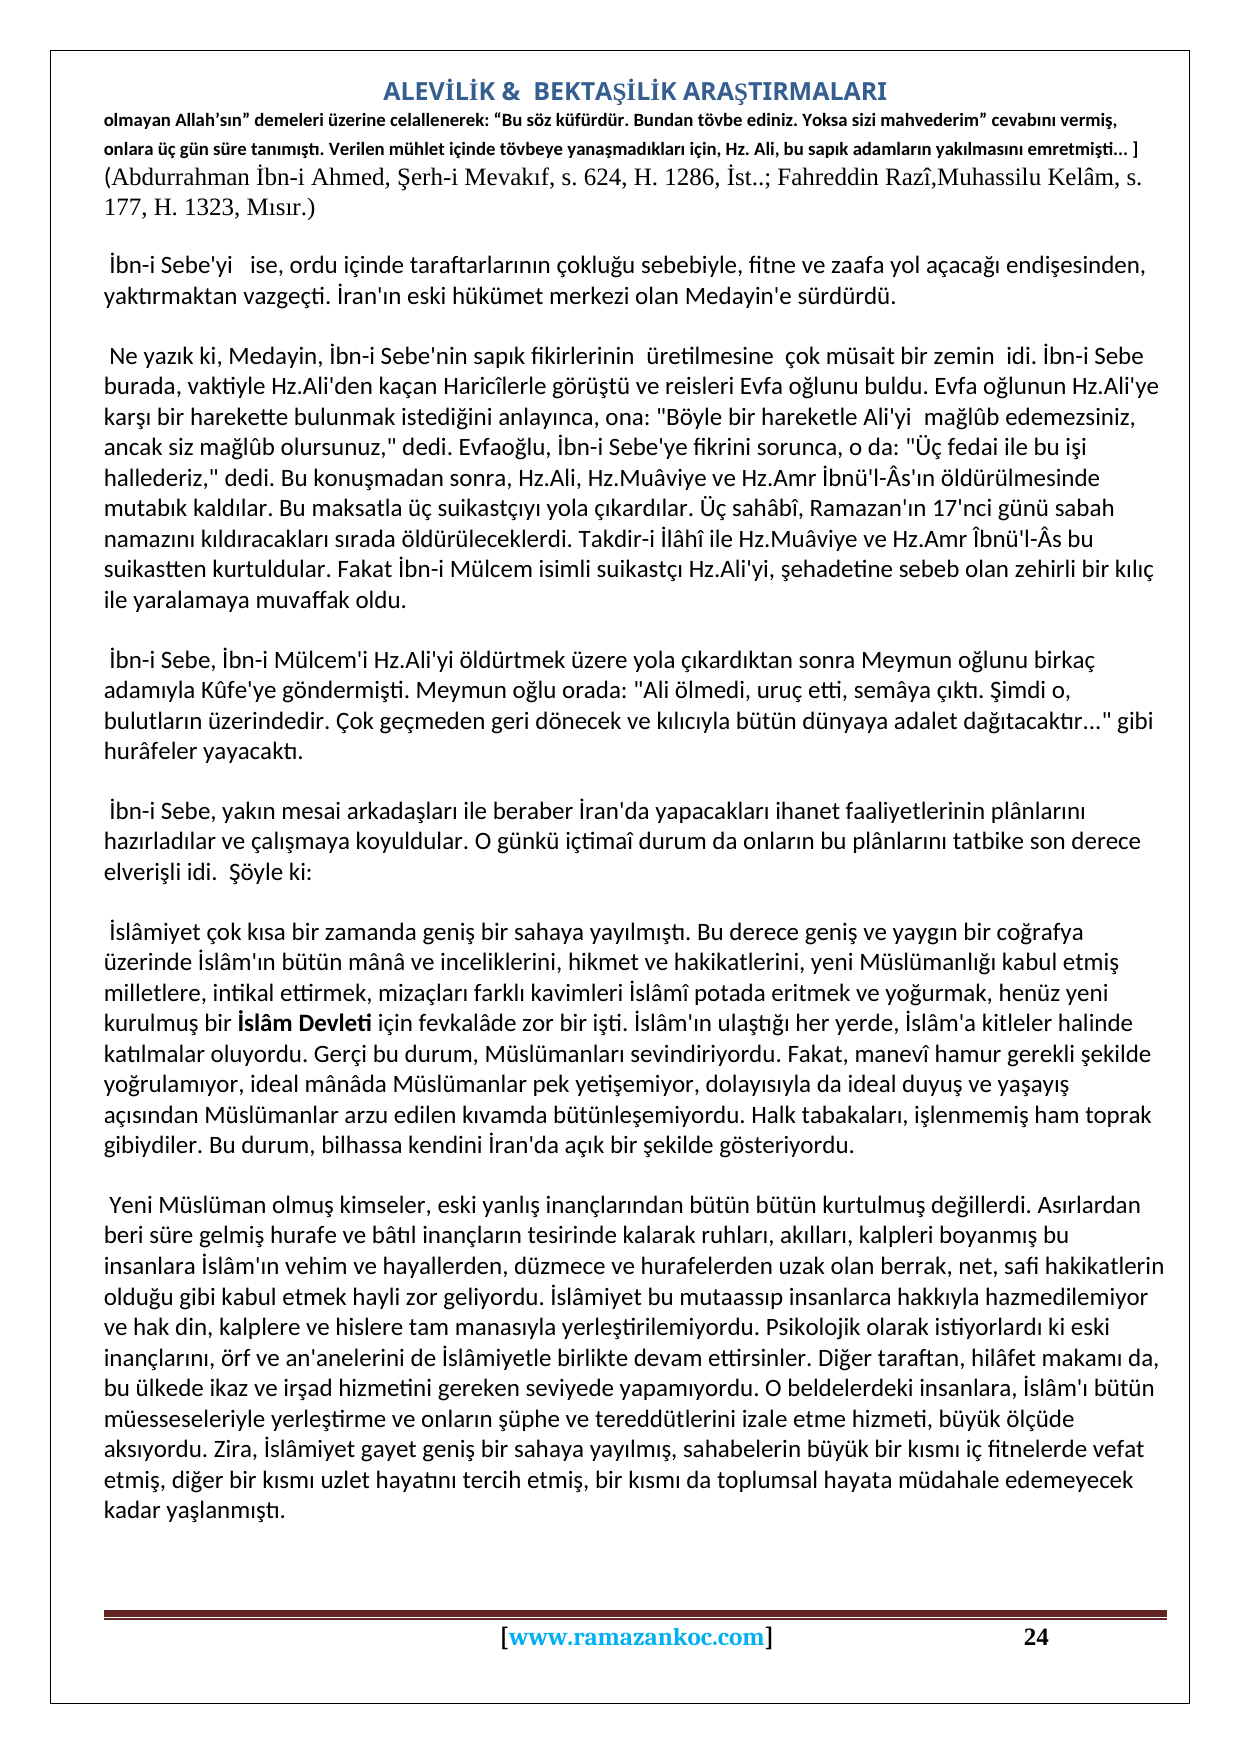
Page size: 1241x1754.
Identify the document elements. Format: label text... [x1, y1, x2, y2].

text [103, 108, 1167, 221]
text İbn-i Sebe, yakın mesai arkadaşları ile beraber İran'da yapacakları ihanet faaliyetlerinin plânlarını hazırladılar ve çalışmaya koyuldular. O günkü içtimaî durum da onların bu plânlarını tatbike son derece elverişli idi. Şöyle ki: [103, 795, 1167, 887]
text İslâmiyet çok kısa bir zamanda geniş bir sahaya yayılmıştı. Bu derece geniş ve yaygın bir coğrafya üzerinde İslâm'ın bütün mânâ ve inceliklerini, hikmet ve hakikatlerini, yeni Müslümanlığı kabul etmiş milletlere, intikal ettirmek, mizaçları farklı kavimleri İslâmî potada eritmek ve yoğurmak, henüz yeni kurulmuş bir İslâm Devleti için fevkalâde zor bir işti. İslâm'ın ulaştığı her yerde, İslâm'a kitleler halinde katılmalar oluyordu. Gerçi bu durum, Müslümanları sevindiriyordu. Fakat, manevî hamur gerekli şekilde yoğrulamıyor, ideal mânâda Müslümanlar pek yetişemiyor, dolayısıyla da ideal duyuş ve yaşayış açısından Müslümanlar arzu edilen kıvamda bütünleşemiyordu. Halk tabakaları, işlenmemiş ham toprak gibiydiler. Bu durum, bilhassa kendini İran'da açık bir şekilde gösteriyordu. [103, 916, 1167, 1160]
text İbn-i Sebe'yi ise, ordu içinde taraftarlarının çokluğu sebebiyle, fitne ve zaafa yol açacağı endişesinden, yaktırmaktan vazgeçti. İran'ın eski hükümet merkezi olan Medayin'e sürdürdü. [103, 250, 1167, 311]
text Yeni Müslüman olmuş kimseler, eski yanlış inançlarından bütün bütün kurtulmuş değillerdi. Asırlardan beri süre gelmiş hurafe ve bâtıl inançların tesirinde kalarak ruhları, akılları, kalpleri boyanmış bu insanlara İslâm'ın vehim ve hayallerden, düzmece ve hurafelerden uzak olan berrak, net, safi hakikatlerin olduğu gibi kabul etmek hayli zor geliyordu. İslâmiyet bu mutaassıp insanlarca hakkıyla hazmedilemiyor ve hak din, kalplere ve hislere tam manasıyla yerleştirilemiyordu. Psikolojik olarak istiyorlardı ki eski inançlarını, örf ve an'anelerini de İslâmiyetle birlikte devam ettirsinler. Diğer taraftan, hilâfet makamı da, bu ülkede ikaz ve irşad hizmetini gereken seviyede yapamıyordu. O beldelerdeki insanlara, İslâm'ı bütün müesseseleriyle yerleştirme ve onların şüphe ve tereddütlerini izale etme hizmeti, büyük ölçüde aksıyordu. Zira, İslâmiyet gayet geniş bir sahaya yayılmış, sahabelerin büyük bir kısmı iç fitnelerde vefat etmiş, diğer bir kısmı uzlet hayatını tercih etmiş, bir kısmı da toplumsal hayata müdahale edemeyecek kadar yaşlanmıştı. [103, 1189, 1167, 1525]
text Ne yazık ki, Medayin, İbn-i Sebe'nin sapık fikirlerinin üretilmesine çok müsait bir zemin idi. İbn-i Sebe burada, vaktiyle Hz.Ali'den kaçan Haricîlerle görüştü ve reisleri Evfa oğlunu buldu. Evfa oğlunun Hz.Ali'ye karşı bir harekette bulunmak istediğini anlayınca, ona: "Böyle bir hareketle Ali'yi mağlûb edemezsiniz, ancak siz mağlûb olursunuz," dedi. Evfaoğlu, İbn-i Sebe'ye fikrini sorunca, o da: "Üç fedai ile bu işi hallederiz," dedi. Bu konuşmadan sonra, Hz.Ali, Hz.Muâviye ve Hz.Amr İbnü'l-Âs'ın öldürülmesinde mutabık kaldılar. Bu maksatla üç suikastçıyı yola çıkardılar. Üç sahâbî, Ramazan'ın 17'nci günü sabah namazını kıldıracakları sırada öldürüleceklerdi. Takdir-i İlâhî ile Hz.Muâviye ve Hz.Amr Îbnü'l-Âs bu suikastten kurtuldular. Fakat İbn-i Mülcem isimli suikastçı Hz.Ali'yi, şehadetine sebeb olan zehirli bir kılıç ile yaralamaya muvaffak oldu. [103, 340, 1167, 614]
text İbn-i Sebe, İbn-i Mülcem'i Hz.Ali'yi öldürtmek üzere yola çıkardıktan sonra Meymun oğlunu birkaç adamıyla Kûfe'ye göndermişti. Meymun oğlu orada: "Ali ölmedi, uruç etti, semâya çıktı. Şimdi o, bulutların üzerindedir. Çok geçmeden geri dönecek ve kılıcıyla bütün dünyaya adalet dağıtacaktır..." gibi hurâfeler yayacaktı. [103, 644, 1167, 766]
